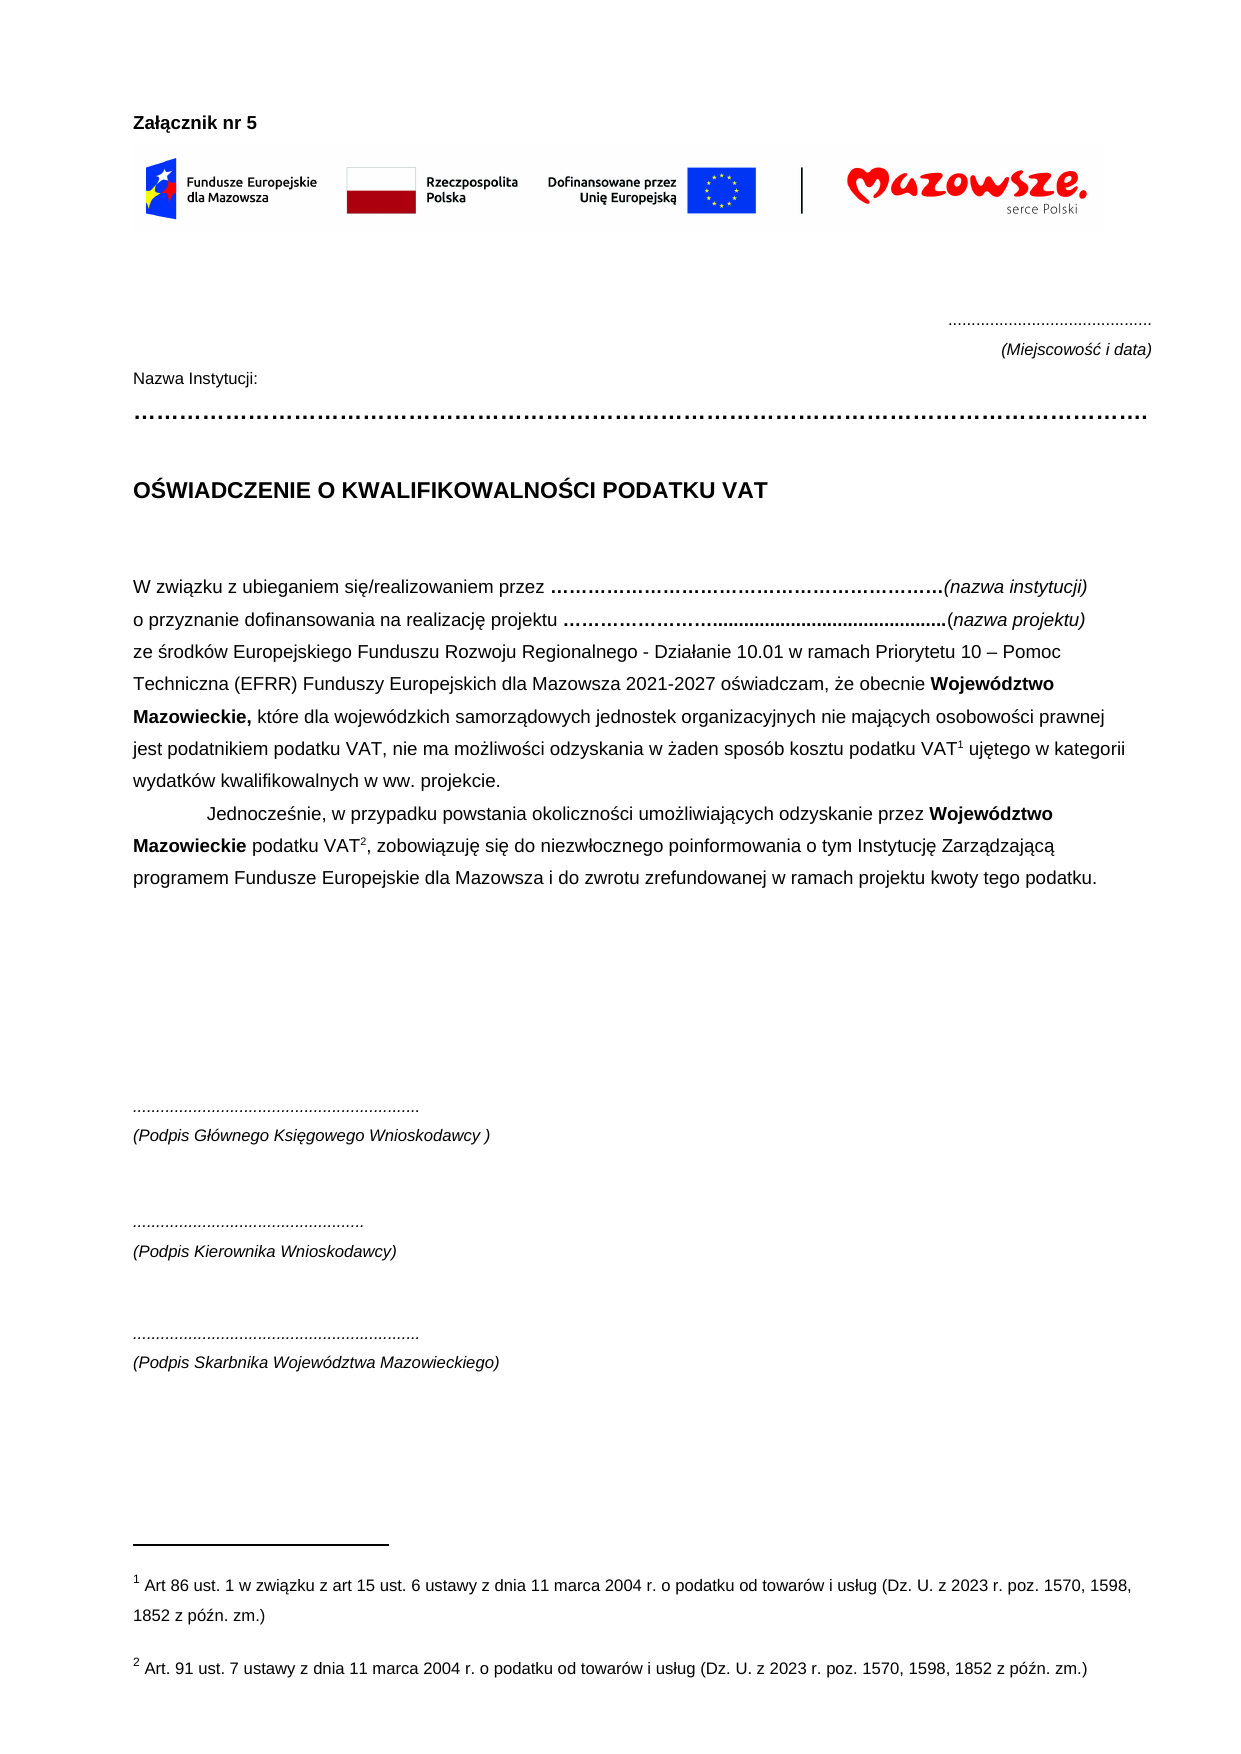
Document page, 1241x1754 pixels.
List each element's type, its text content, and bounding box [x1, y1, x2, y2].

text ............................................ [133, 310, 1152, 329]
text Nazwa Instytucji: [133, 369, 1152, 388]
text (Miejscowość i data) [133, 340, 1152, 359]
subtitle OŚWIADCZENIE O KWALIFIKOWALNOŚCI PODATKU VAT [133, 477, 1152, 503]
text (Podpis Skarbnika Województwa Mazowieckiego) [133, 1352, 1152, 1372]
text Załącznik nr 5 [133, 112, 1152, 134]
text W związku z ubieganiem się/realizowaniem przez ………………………………………………………(nazwa instytucji) o przyznanie dofinansowania na realizację projektu …………………….............................................(nazwa projektu) ze środków Europejskiego Funduszu Rozwoju Regionalnego - Działanie 10.01 w ramach Priorytetu 10 – Pomoc Techniczna (EFRR) Funduszy Europejskich dla Mazowsza 2021-2027 oświadczam, że obecnie Województwo Mazowieckie, które dla wojewódzkich samorządowych jednostek organizacyjnych nie mających osobowości prawnej jest podatnikiem podatku VAT, nie ma możliwości odzyskania w żaden sposób kosztu podatku VAT ujętego w kategorii wydatków kwalifikowalnych w ww. projekcie. [133, 576, 1152, 792]
text .................................................. [133, 1212, 1152, 1231]
text .............................................................. [133, 1097, 1152, 1116]
text .............................................................. [133, 1324, 1152, 1343]
text Jednocześnie, w przypadku powstania okoliczności umożliwiających odzyskanie przez Województwo Mazowieckie podatku VAT, zobowiązuję się do niezwłocznego poinformowania o tym Instytucję Zarządzającą programem Fundusze Europejskie dla Mazowsza i do zwrotu zrefundowanej w ramach projektu kwoty tego podatku. [133, 802, 1152, 888]
text ……………………………………………………………………………………………………………………. [133, 398, 1152, 424]
picture [132, 144, 1103, 233]
text (Podpis Kierownika Wnioskodawcy) [133, 1240, 1152, 1261]
text (Podpis Głównego Księgowego Wnioskodawcy ) [133, 1125, 1152, 1144]
